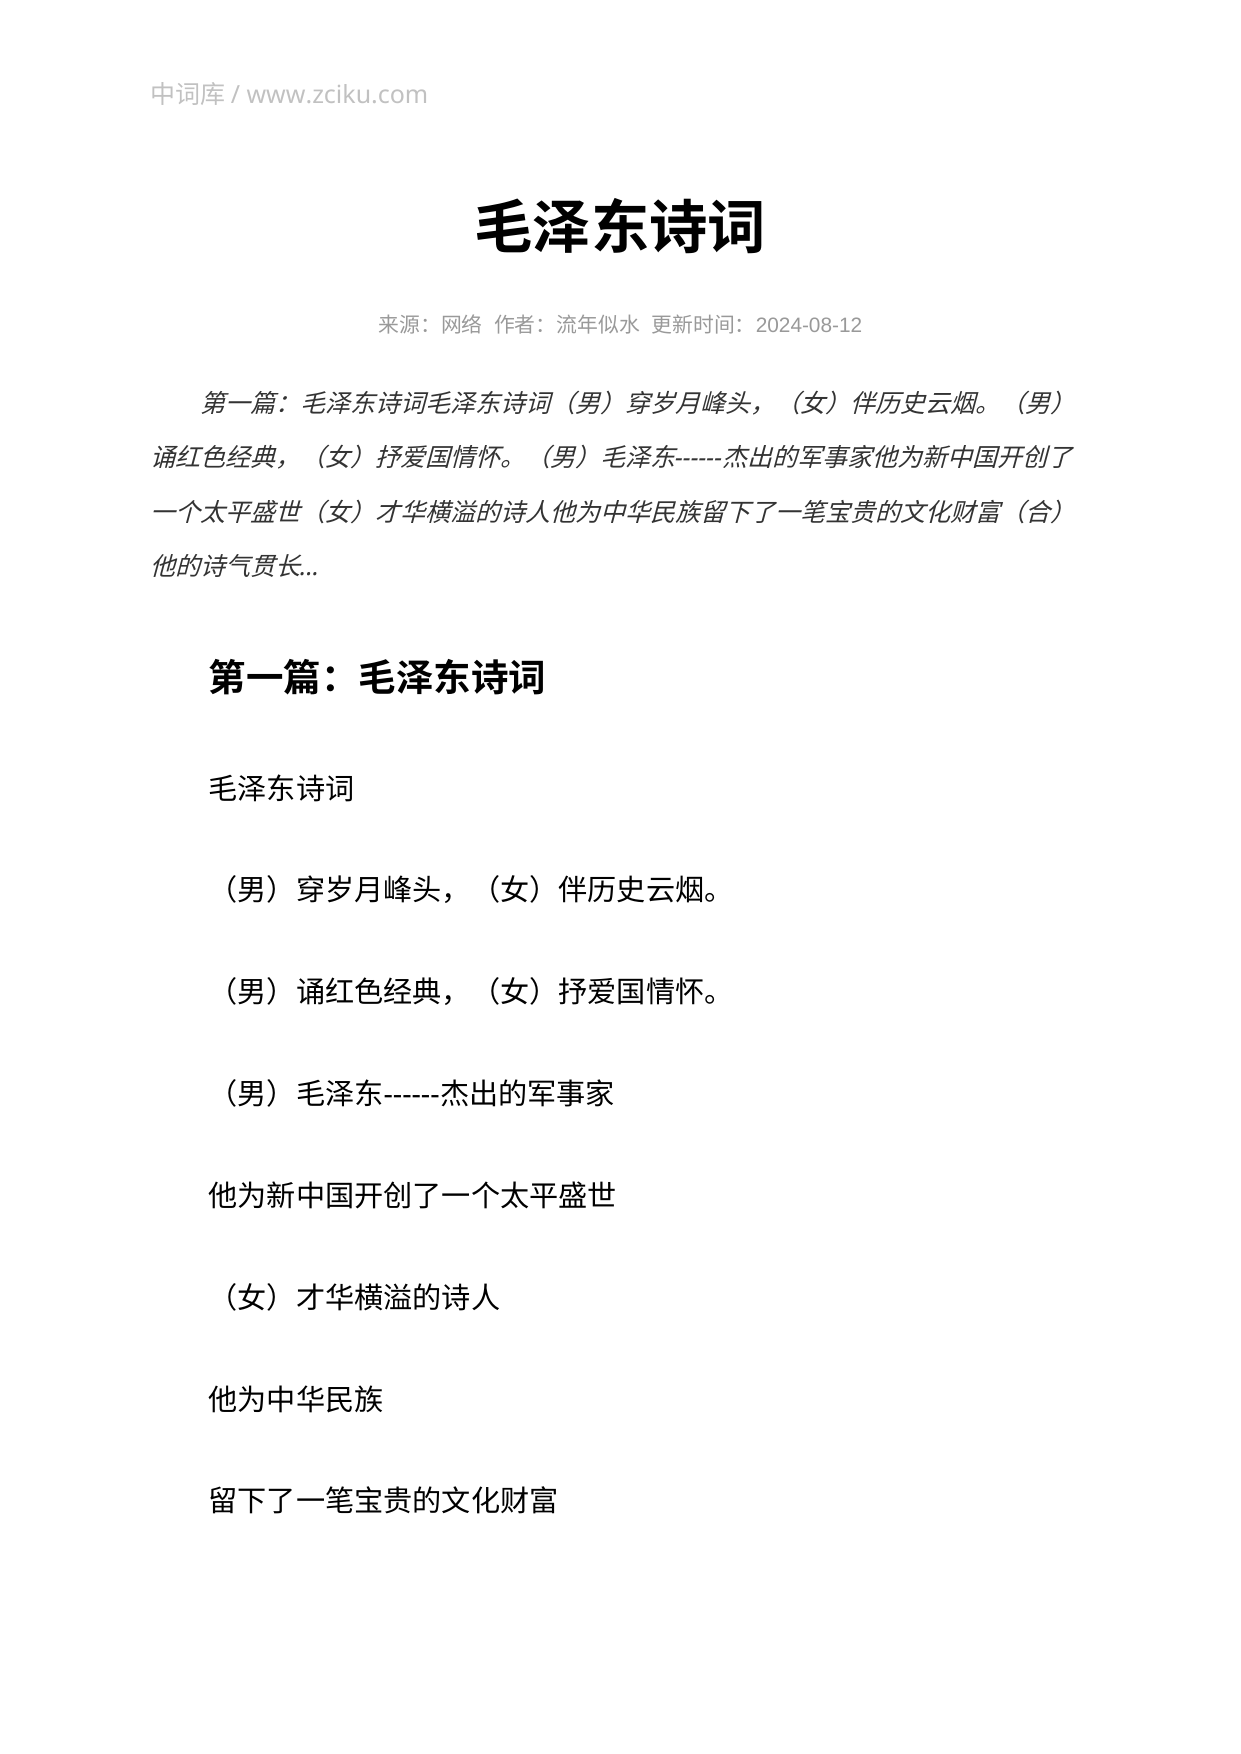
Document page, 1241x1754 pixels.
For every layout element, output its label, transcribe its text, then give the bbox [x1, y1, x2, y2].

text 他为新中国开创了一个太平盛世 [150, 1172, 1090, 1215]
text （男）诵红色经典，（女）抒爱国情怀。 [150, 969, 1090, 1011]
text 第一篇：毛泽东诗词毛泽东诗词（男）穿岁月峰头，（女）伴历史云烟。（男）诵红色经典，（女）抒爱国情怀。（男）毛泽东------杰出的军事家他为新中国开创了一个太平盛世（女）才华横溢的诗人他为中华民族留下了一笔宝贵的文化财富（合）他的诗气贯长... [150, 383, 1090, 583]
text 第一篇：毛泽东诗词 [150, 648, 1090, 702]
text 留下了一笔宝贵的文化财富 [150, 1478, 1090, 1520]
text 毛泽东诗词 [150, 765, 1090, 807]
text （女）才华横溢的诗人 [150, 1274, 1090, 1317]
text （男）穿岁月峰头，（女）伴历史云烟。 [150, 867, 1090, 909]
text 来源：网络 作者：流年似水 更新时间：2024-08-12 [150, 313, 1090, 337]
text 他为中华民族 [150, 1376, 1090, 1418]
subtitle 毛泽东诗词 [150, 181, 1090, 266]
text （男）毛泽东------杰出的军事家 [150, 1071, 1090, 1113]
